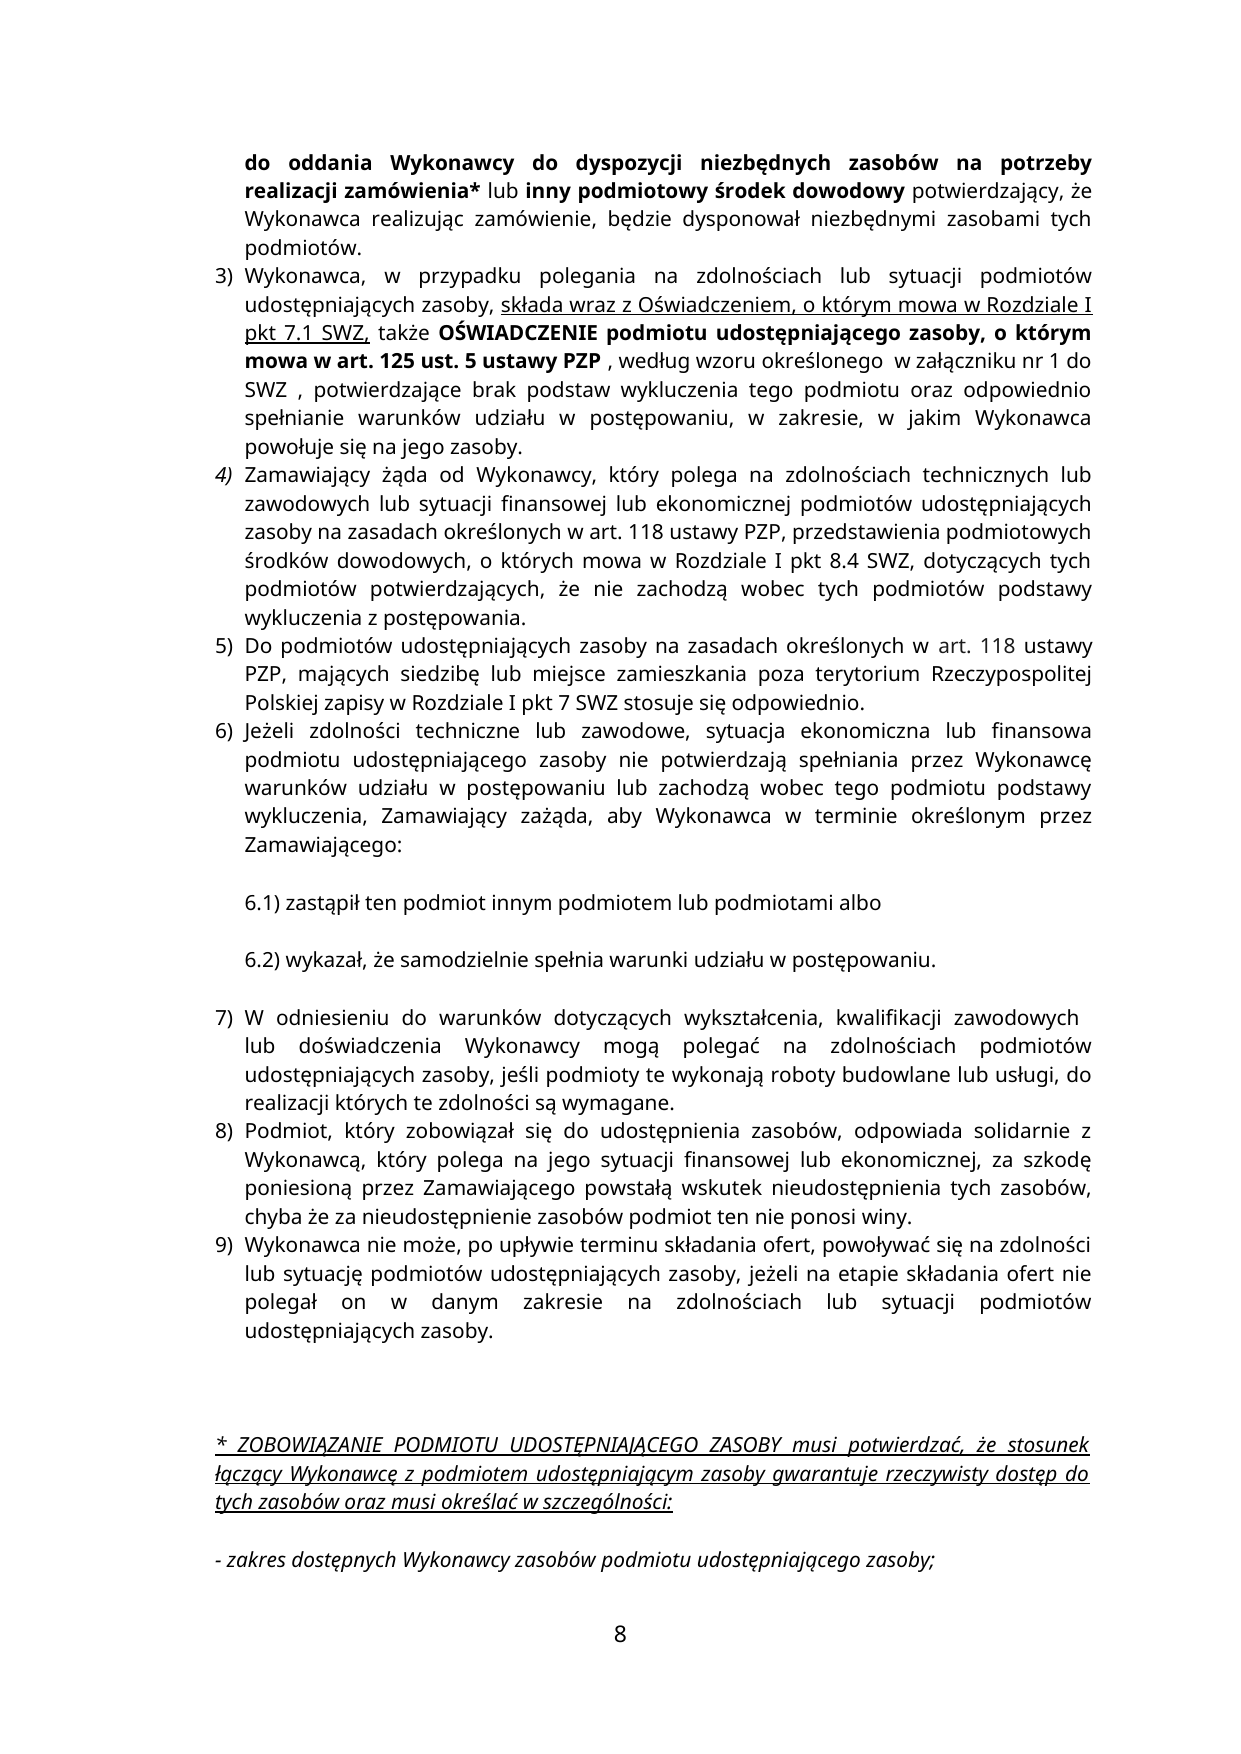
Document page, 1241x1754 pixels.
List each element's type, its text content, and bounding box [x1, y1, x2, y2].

list Do podmiotów udostępniających zasoby na zasadach określonych w art. 118 ustawy PZP, mających siedzibę lub miejsce zamieszkania poza terytorium Rzeczypospolitej Polskiej zapisy w Rozdziale I pkt 7 SWZ stosuje się odpowiednio. [215, 631, 1093, 716]
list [215, 148, 1093, 261]
text * ZOBOWIĄZANIE PODMIOTU UDOSTĘPNIAJĄCEGO ZASOBY musi potwierdzać, że stosunek łączący Wykonawcę z podmiotem udostępniającym zasoby gwarantuje rzeczywisty dostęp do tych zasobów oraz musi określać w szczególności: [215, 1430, 1093, 1516]
text 6.1) zastąpił ten podmiot innym podmiotem lub podmiotami albo [244, 888, 1093, 916]
list Wykonawca, w przypadku polegania na zdolnościach lub sytuacji podmiotów udostępniających zasoby, składa wraz z Oświadczeniem, o którym mowa w Rozdziale I pkt 7.1 SWZ, także OŚWIADCZENIE podmiotu udostępniającego zasoby, o którym mowa w art. 125 ust. 5 ustawy PZP , według wzoru określonego w załączniku nr 1 do SWZ , potwierdzające brak podstaw wykluczenia tego podmiotu oraz odpowiednio spełnianie warunków udziału w postępowaniu, w zakresie, w jakim Wykonawca powołuje się na jego zasoby. [215, 261, 1093, 460]
list Podmiot, który zobowiązał się do udostępnienia zasobów, odpowiada solidarnie z Wykonawcą, który polega na jego sytuacji finansowej lub ekonomicznej, za szkodę poniesioną przez Zamawiającego powstałą wskutek nieudostępnienia tych zasobów, chyba że za nieudostępnienie zasobów podmiot ten nie ponosi winy. [215, 1117, 1093, 1230]
text 6.2) wykazał, że samodzielnie spełnia warunki udziału w postępowaniu. [244, 945, 1093, 974]
list Wykonawca nie może, po upływie terminu składania ofert, powoływać się na zdolności lub sytuację podmiotów udostępniających zasoby, jeżeli na etapie składania ofert nie polegał on w danym zakresie na zdolnościach lub sytuacji podmiotów udostępniających zasoby. [215, 1230, 1093, 1344]
list Jeżeli zdolności techniczne lub zawodowe, sytuacja ekonomiczna lub finansowa podmiotu udostępniającego zasoby nie potwierdzają spełniania przez Wykonawcę warunków udziału w postępowaniu lub zachodzą wobec tego podmiotu podstawy wykluczenia, Zamawiający zażąda, aby Wykonawca w terminie określonym przez Zamawiającego: [215, 716, 1093, 858]
list Zamawiający żąda od Wykonawcy, który polega na zdolnościach technicznych lub zawodowych lub sytuacji finansowej lub ekonomicznej podmiotów udostępniających zasoby na zasadach określonych w art. 118 ustawy PZP, przedstawienia podmiotowych środków dowodowych, o których mowa w Rozdziale I pkt 8.4 SWZ, dotyczących tych podmiotów potwierdzających, że nie zachodzą wobec tych podmiotów podstawy wykluczenia z postępowania. [215, 460, 1093, 631]
text - zakres dostępnych Wykonawcy zasobów podmiotu udostępniającego zasoby; [215, 1545, 1093, 1573]
list W odniesieniu do warunków dotyczących wykształcenia, kwalifikacji zawodowych lub doświadczenia Wykonawcy mogą polegać na zdolnościach podmiotów udostępniających zasoby, jeśli podmioty te wykonają roboty budowlane lub usługi, do realizacji których te zdolności są wymagane. [215, 1003, 1093, 1117]
